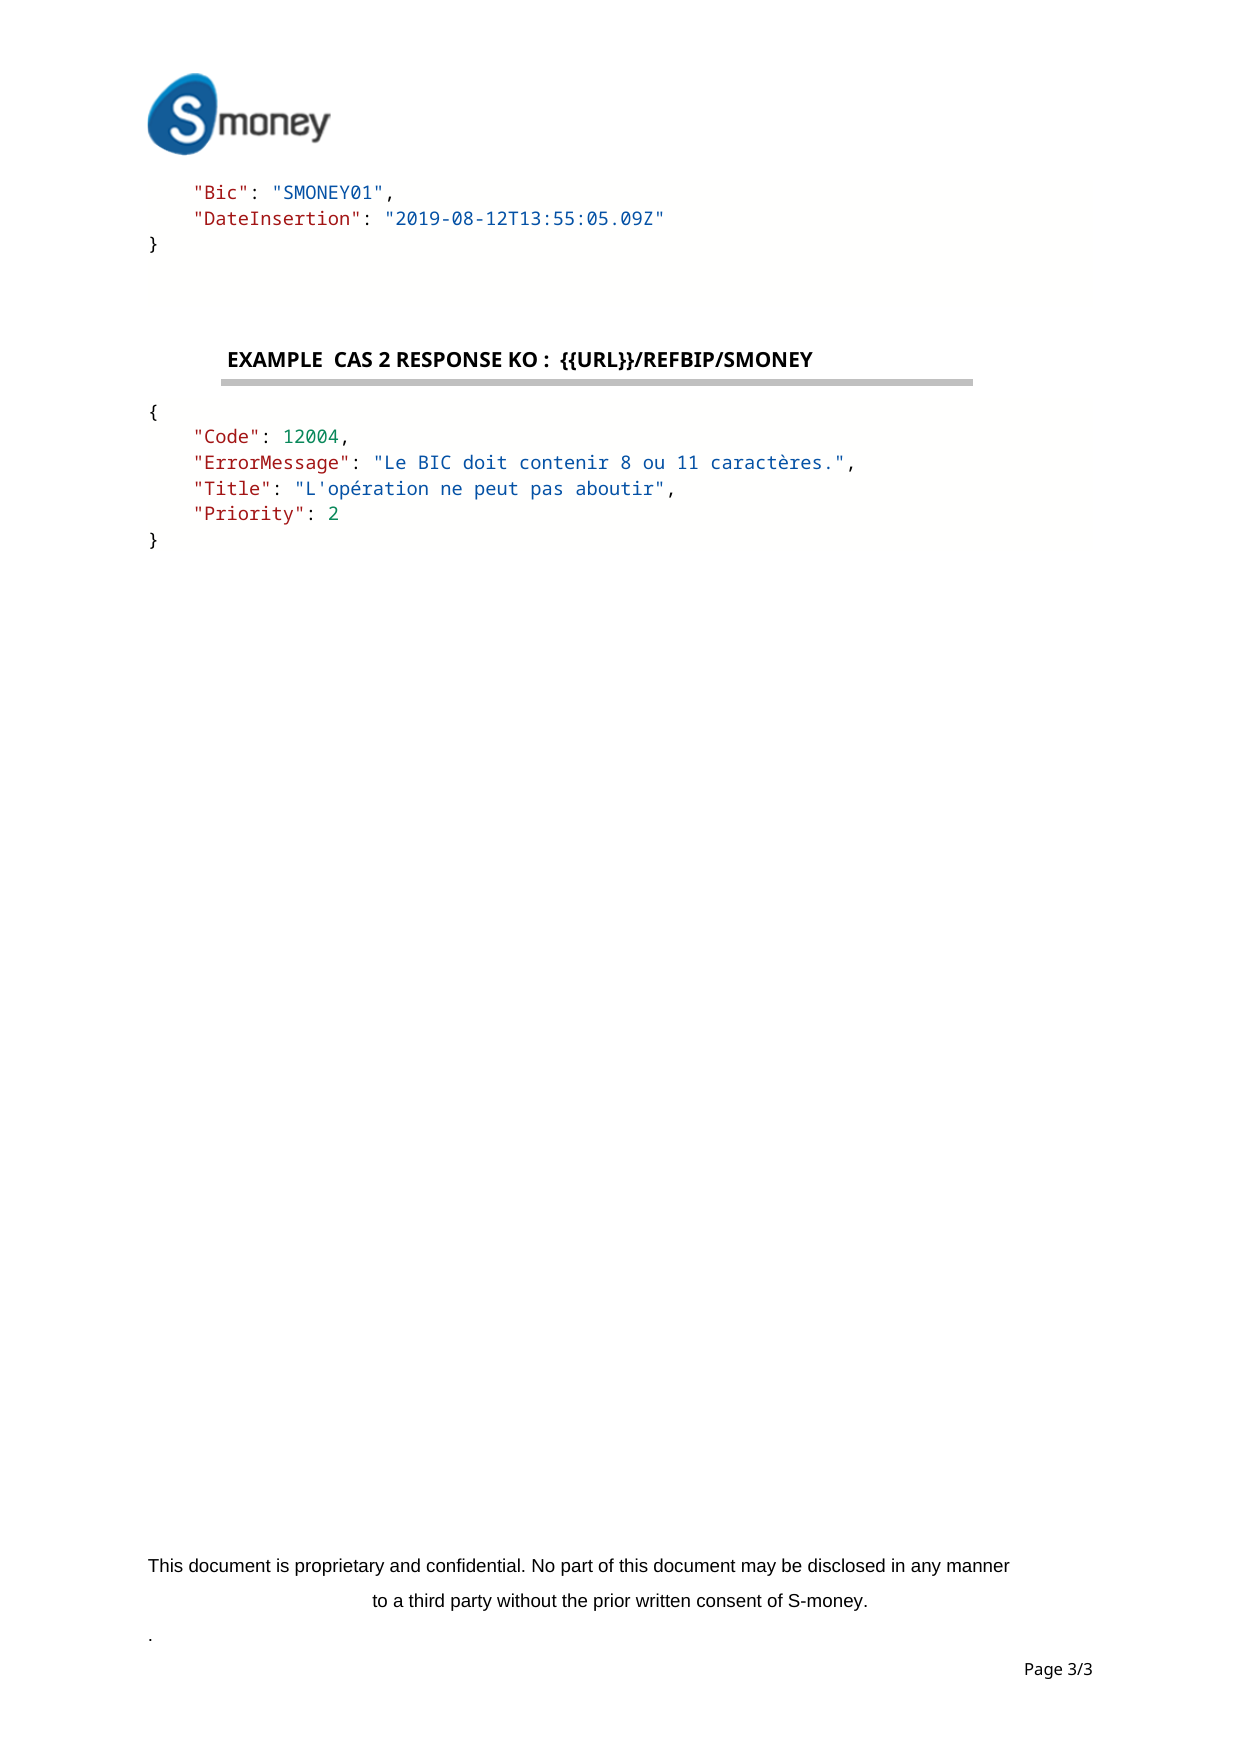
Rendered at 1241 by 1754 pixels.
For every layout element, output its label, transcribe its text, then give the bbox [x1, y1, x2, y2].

text } [148, 526, 1093, 551]
text "Title": "L'opération ne peut pas aboutir", [148, 475, 1093, 500]
picture [147, 73, 331, 156]
text "DateInsertion": "2019-08-12T13:55:05.09Z" [148, 205, 1093, 231]
subtitle Example CAS 2 RESPONSE KO : {{URL}}/refbip/SMONEY [221, 345, 973, 379]
text } [148, 231, 1093, 256]
text { [148, 398, 1093, 424]
text "Code": 12004, [148, 424, 1093, 449]
text "Priority": 2 [148, 500, 1093, 526]
text "ErrorMessage": "Le BIC doit contenir 8 ou 11 caractères.", [148, 449, 1093, 475]
text "Bic": "SMONEY01", [148, 180, 1093, 205]
